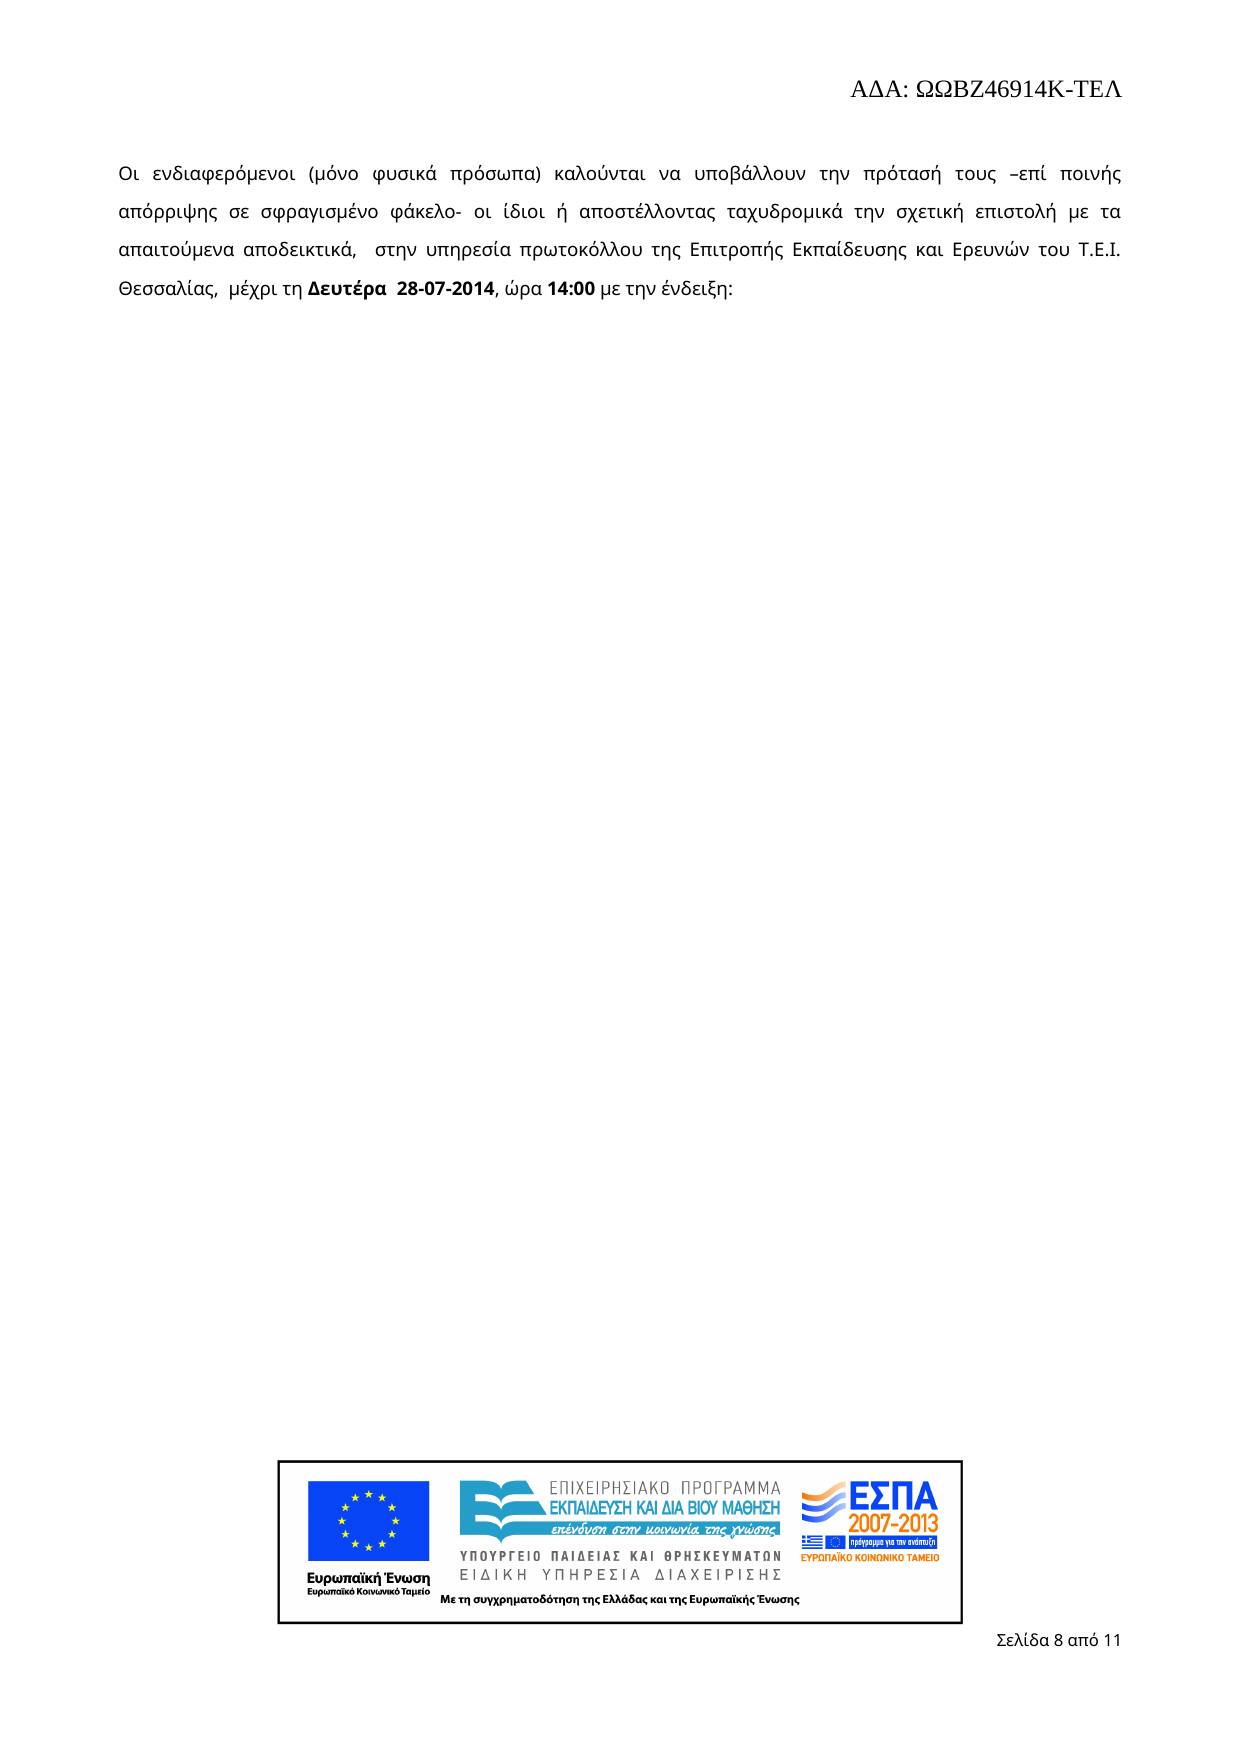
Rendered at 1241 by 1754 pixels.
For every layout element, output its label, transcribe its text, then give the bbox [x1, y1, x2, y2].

text Οι ενδιαφερόμενοι (μόνο φυσικά πρόσωπα) καλούνται να υποβάλλουν την πρότασή τους –επί ποινής απόρριψης σε σφραγισμένο φάκελο- οι ίδιοι ή αποστέλλοντας ταχυδρομικά την σχετική επιστολή με τα απαιτούμενα αποδεικτικά, στην υπηρεσία πρωτοκόλλου της Επιτροπής Εκπαίδευσης και Ερευνών του Τ.Ε.Ι. Θεσσαλίας, μέχρι τη Δευτέρα 28-07-2014, ώρα 14:00 με την ένδειξη: [118, 160, 1122, 300]
picture [272, 1455, 968, 1629]
